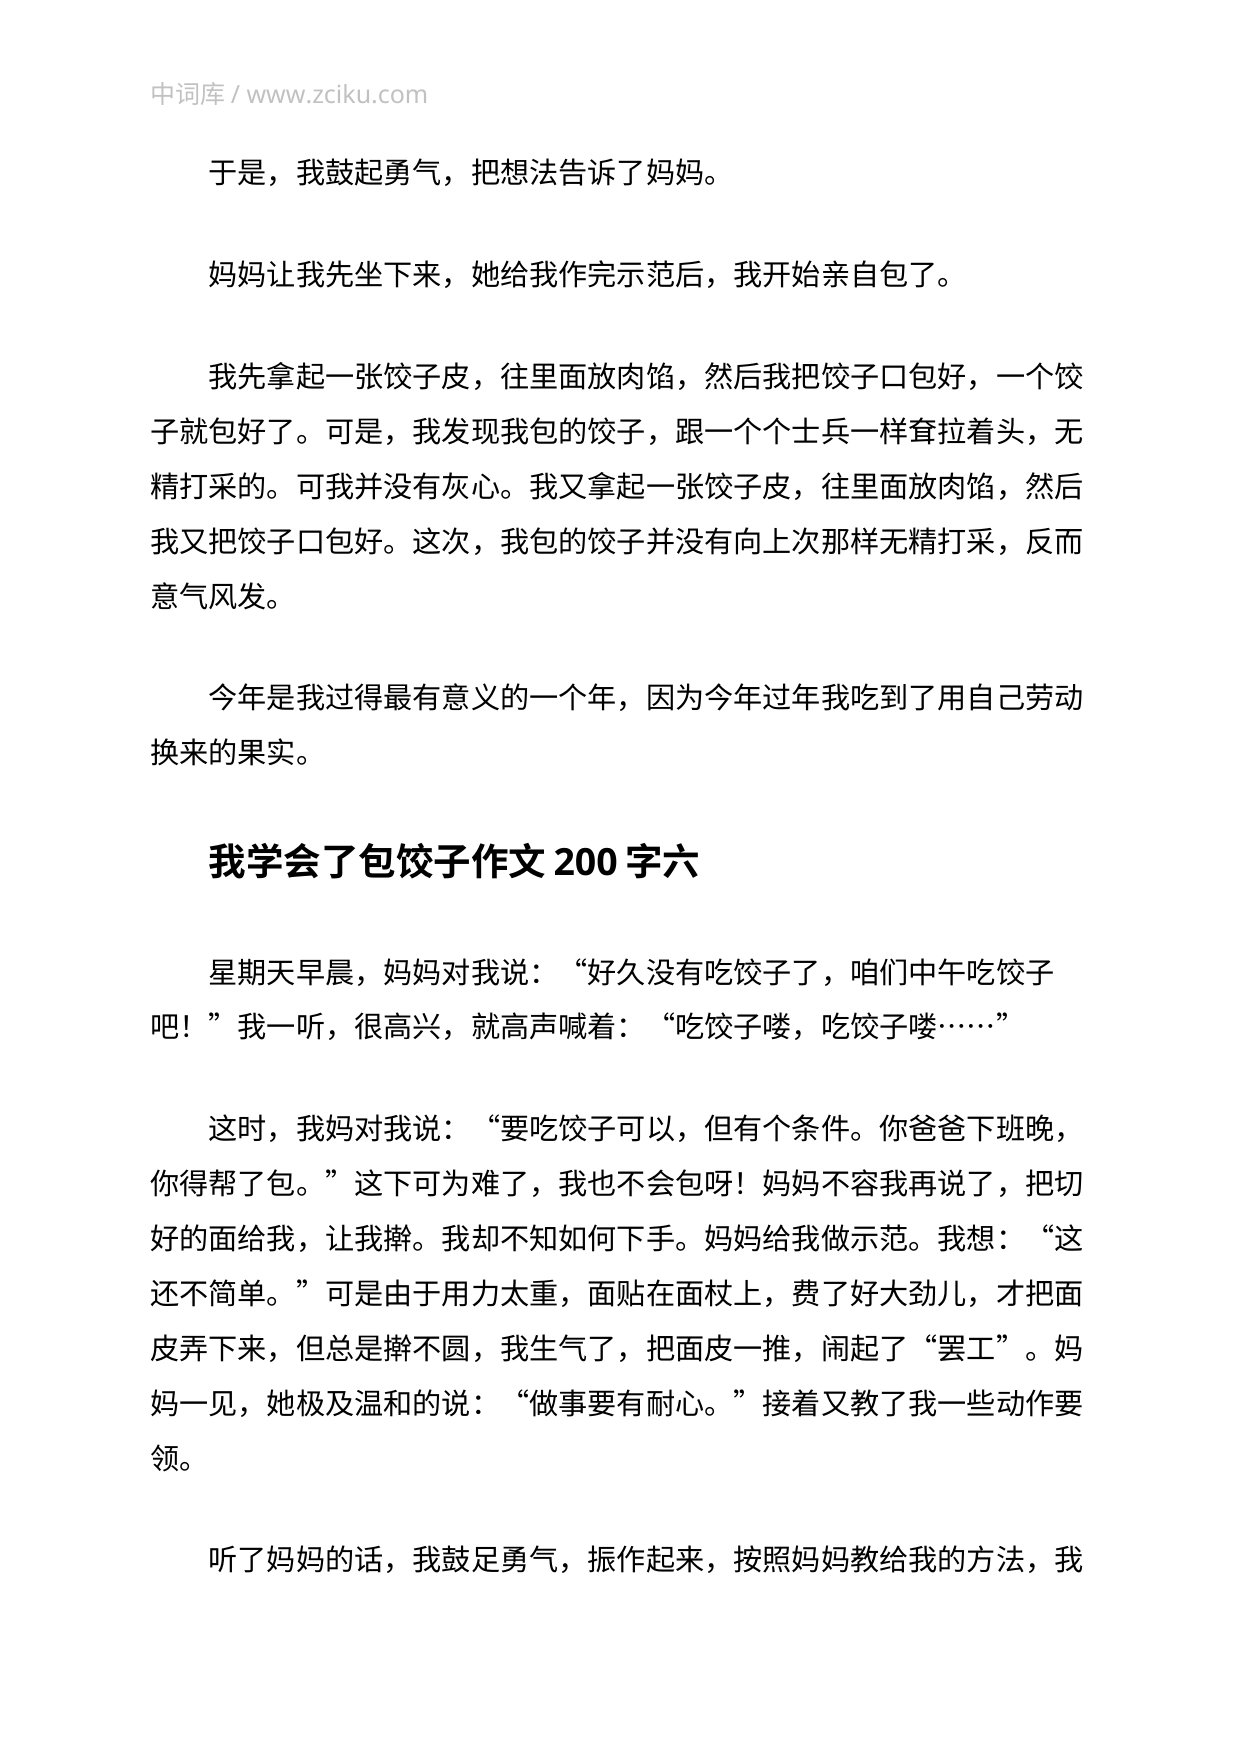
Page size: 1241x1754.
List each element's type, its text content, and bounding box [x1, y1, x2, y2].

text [150, 1537, 1090, 1579]
text 今年是我过得最有意义的一个年，因为今年过年我吃到了用自己劳动换来的果实。 [150, 675, 1090, 772]
text 于是，我鼓起勇气，把想法告诉了妈妈。 [150, 150, 1090, 192]
text 我学会了包饺子作文200字六 [150, 832, 1090, 886]
text 这时，我妈对我说：“要吃饺子可以，但有个条件。你爸爸下班晚，你得帮了包。”这下可为难了，我也不会包呀！妈妈不容我再说了，把切好的面给我，让我擀。我却不知如何下手。妈妈给我做示范。我想：“这还不简单。”可是由于用力太重，面贴在面杖上，费了好大劲儿，才把面皮弄下来，但总是擀不圆，我生气了，把面皮一推，闹起了“罢工”。妈妈一见，她极及温和的说：“做事要有耐心。”接着又教了我一些动作要领。 [150, 1106, 1090, 1477]
text 星期天早晨，妈妈对我说：“好久没有吃饺子了，咱们中午吃饺子吧！”我一听，很高兴，就高声喊着：“吃饺子喽，吃饺子喽……” [150, 949, 1090, 1046]
text 我先拿起一张饺子皮，往里面放肉馅，然后我把饺子口包好，一个饺子就包好了。可是，我发现我包的饺子，跟一个个士兵一样耷拉着头，无精打采的。可我并没有灰心。我又拿起一张饺子皮，往里面放肉馅，然后我又把饺子口包好。这次，我包的饺子并没有向上次那样无精打采，反而意气风发。 [150, 353, 1090, 615]
text 妈妈让我先坐下来，她给我作完示范后，我开始亲自包了。 [150, 252, 1090, 294]
